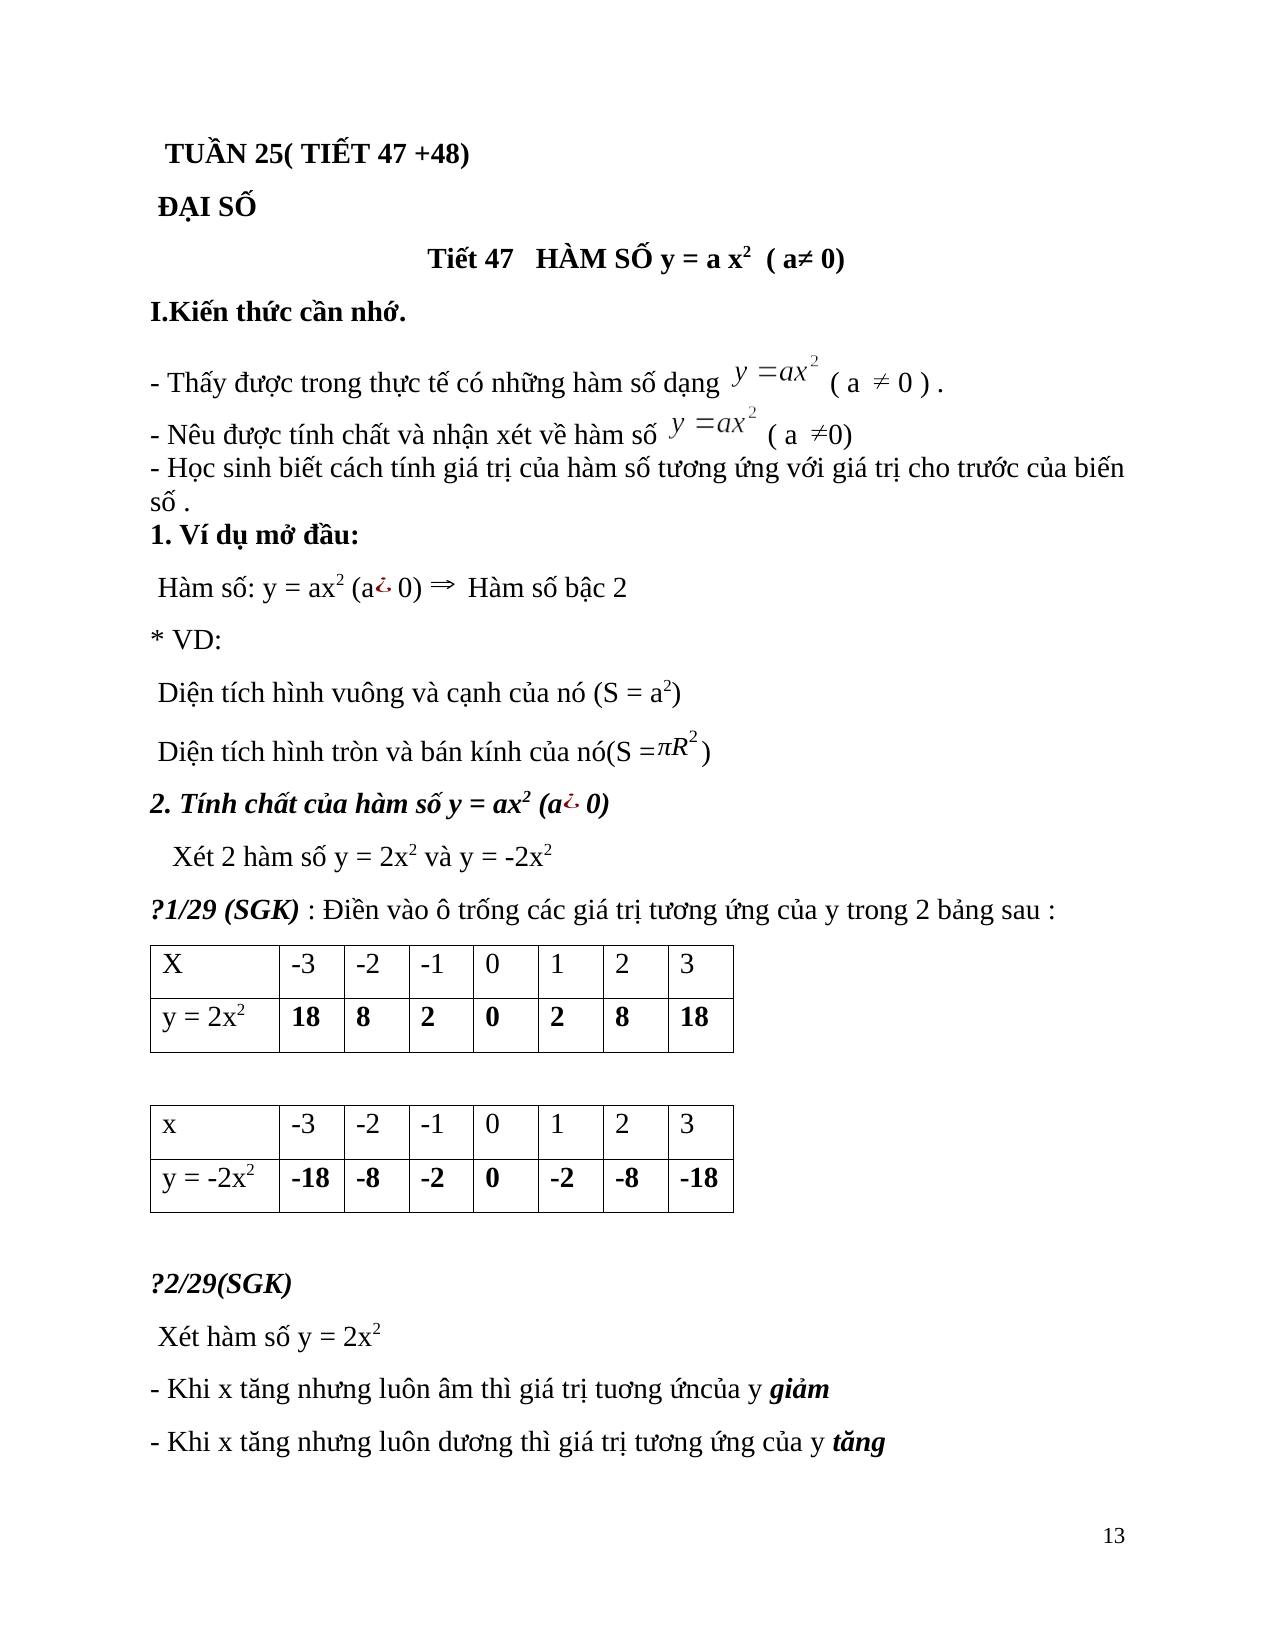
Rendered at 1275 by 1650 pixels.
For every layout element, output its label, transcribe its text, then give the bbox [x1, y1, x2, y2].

text - Nêu được tính chất và nhận xét về hàm số ( a 0) [150, 399, 1125, 450]
text I.Kiến thức cần nhớ. [150, 294, 1125, 328]
text - Thấy được trong thực tế có những hàm số dạng ( a 0 ) . [150, 347, 1125, 399]
table_header 1. Ví dụ mở đầu: [139, 518, 1095, 570]
text Tiết 47 HÀM SỐ y = a x2 ( a≠ 0) [150, 242, 1125, 275]
text ĐẠI SỐ [150, 189, 1125, 222]
text - Học sinh biết cách tính giá trị của hàm số tương ứng với giá trị cho trước của biến số . [150, 450, 1125, 517]
text TUẦN 25( TIẾT 47 +48) [150, 136, 1125, 169]
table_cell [139, 570, 1095, 1477]
